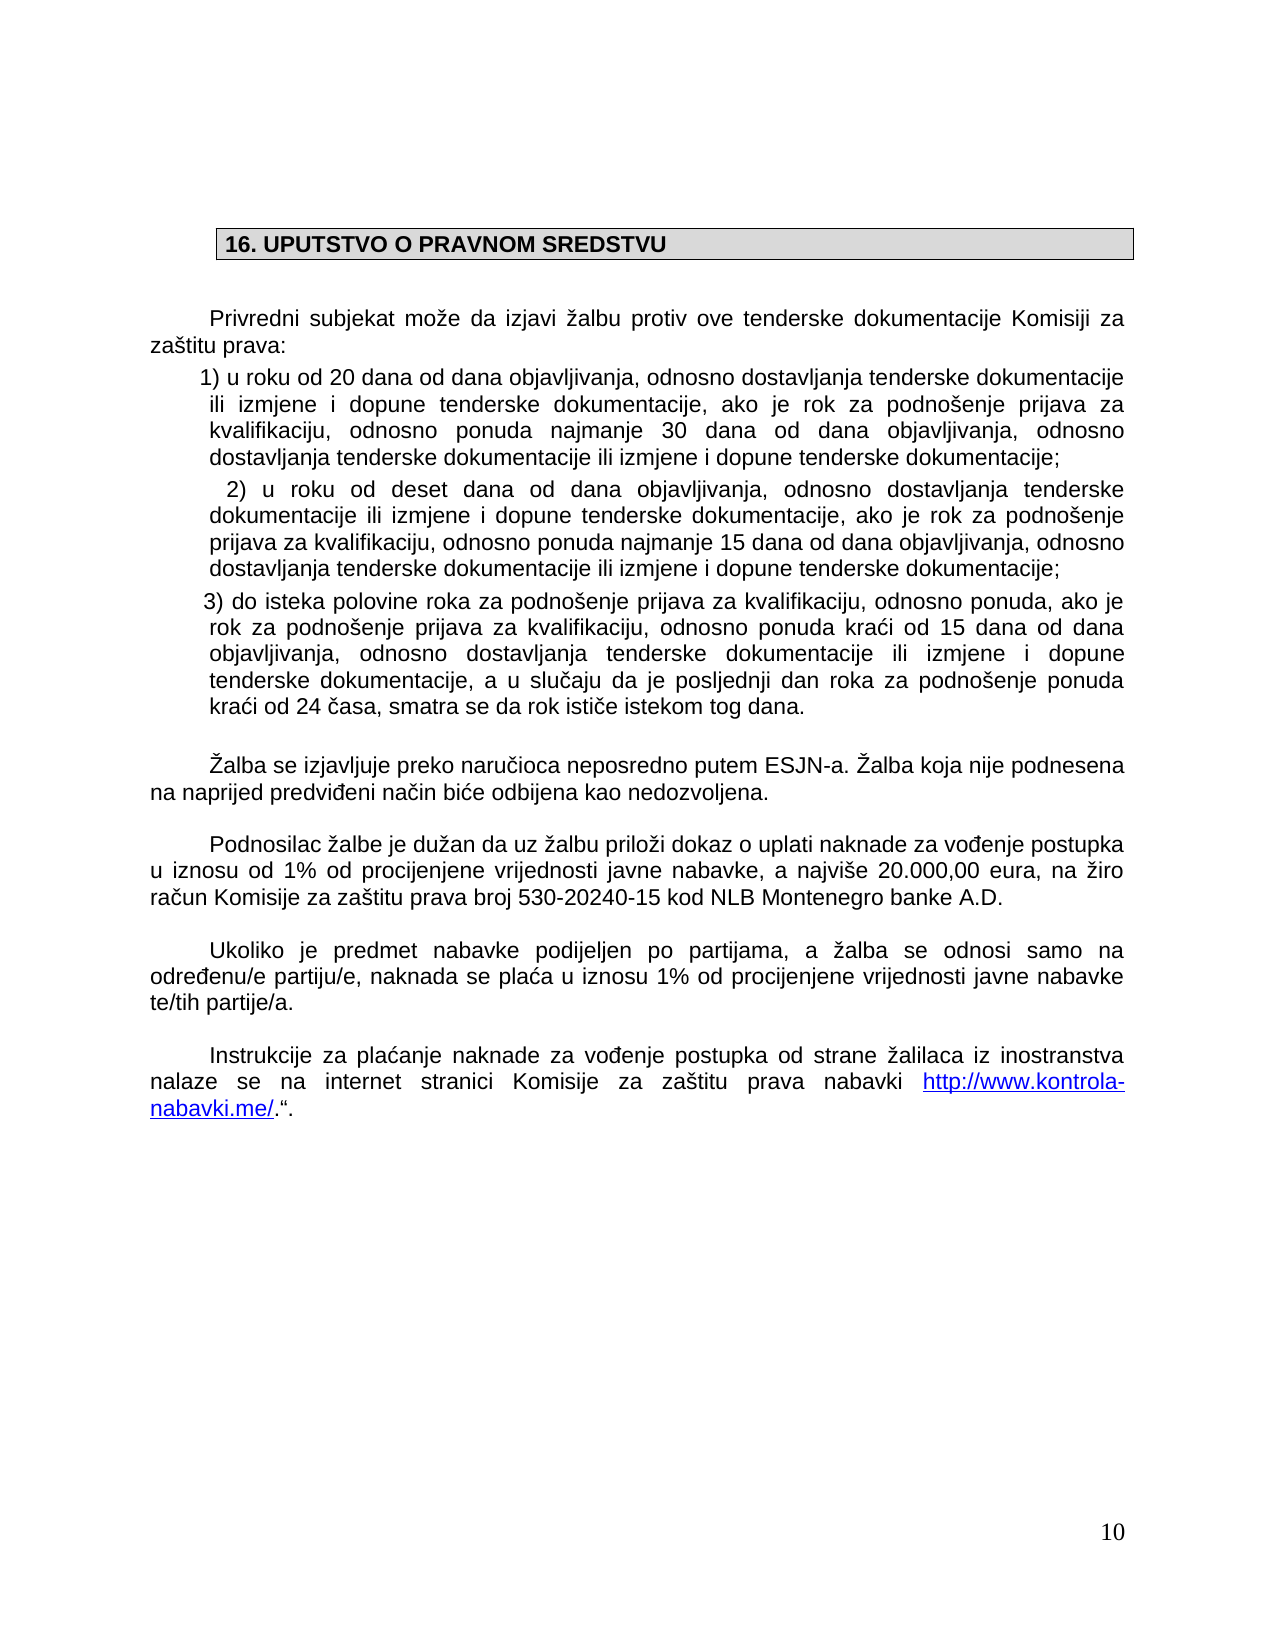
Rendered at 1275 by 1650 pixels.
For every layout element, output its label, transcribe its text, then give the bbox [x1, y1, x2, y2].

text 2) u roku od deset dana od dana objavljivanja, odnosno dostavljanja tenderske dokumentacije ili izmjene i dopune tenderske dokumentacije, ako je rok za podnošenje prijava za kvalifikaciju, odnosno ponuda najmanje 15 dana od dana objavljivanja, odnosno dostavljanja tenderske dokumentacije ili izmjene i dopune tenderske dokumentacije; [179, 476, 1125, 581]
text Ukoliko je predmet nabavke podijeljen po partijama, a žalba se odnosi samo na određenu/e partiju/e, naknada se plaća u iznosu 1% od procijenjene vrijednosti javne nabavke te/tih partije/a. [150, 937, 1125, 1016]
text 1) u roku od 20 dana od dana objavljivanja, odnosno dostavljanja tenderske dokumentacije ili izmjene i dopune tenderske dokumentacije, ako je rok za podnošenje prijava za kvalifikaciju, odnosno ponuda najmanje 30 dana od dana objavljivanja, odnosno dostavljanja tenderske dokumentacije ili izmjene i dopune tenderske dokumentacije; [179, 364, 1125, 470]
text Privredni subjekat može da izjavi žalbu protiv ove tenderske dokumentacije Komisiji za zaštitu prava: [150, 305, 1125, 358]
text 16. UPUTSTVO O PRAVNOM SREDSTVU [217, 229, 1133, 259]
text 3) do isteka polovine roka za podnošenje prijava za kvalifikaciju, odnosno ponuda, ako je rok za podnošenje prijava za kvalifikaciju, odnosno ponuda kraći od 15 dana od dana objavljivanja, odnosno dostavljanja tenderske dokumentacije ili izmjene i dopune tenderske dokumentacije, a u slučaju da je posljednji dan roka za podnošenje ponuda kraći od 24 časa, smatra se da rok ističe istekom tog dana. [179, 588, 1125, 719]
text Podnosilac žalbe je dužan da uz žalbu priloži dokaz o uplati naknade za vođenje postupka u iznosu od 1% od procijenjene vrijednosti javne nabavke, a najviše 20.000,00 eura, na žiro račun Komisije za zaštitu prava broj 530-20240-15 kod NLB Montenegro banke A.D. [150, 831, 1125, 910]
text Instrukcije za plaćanje naknade za vođenje postupka od strane žalilaca iz inostranstva nalaze se na internet stranici Komisije za zaštitu prava nabavki http://www.kontrola-nabavki.me/.“. [150, 1042, 1125, 1121]
text Žalba se izjavljuje preko naručioca neposredno putem ESJN-a. Žalba koja nije podnesena na naprijed predviđeni način biće odbijena kao nedozvoljena. [150, 752, 1125, 805]
